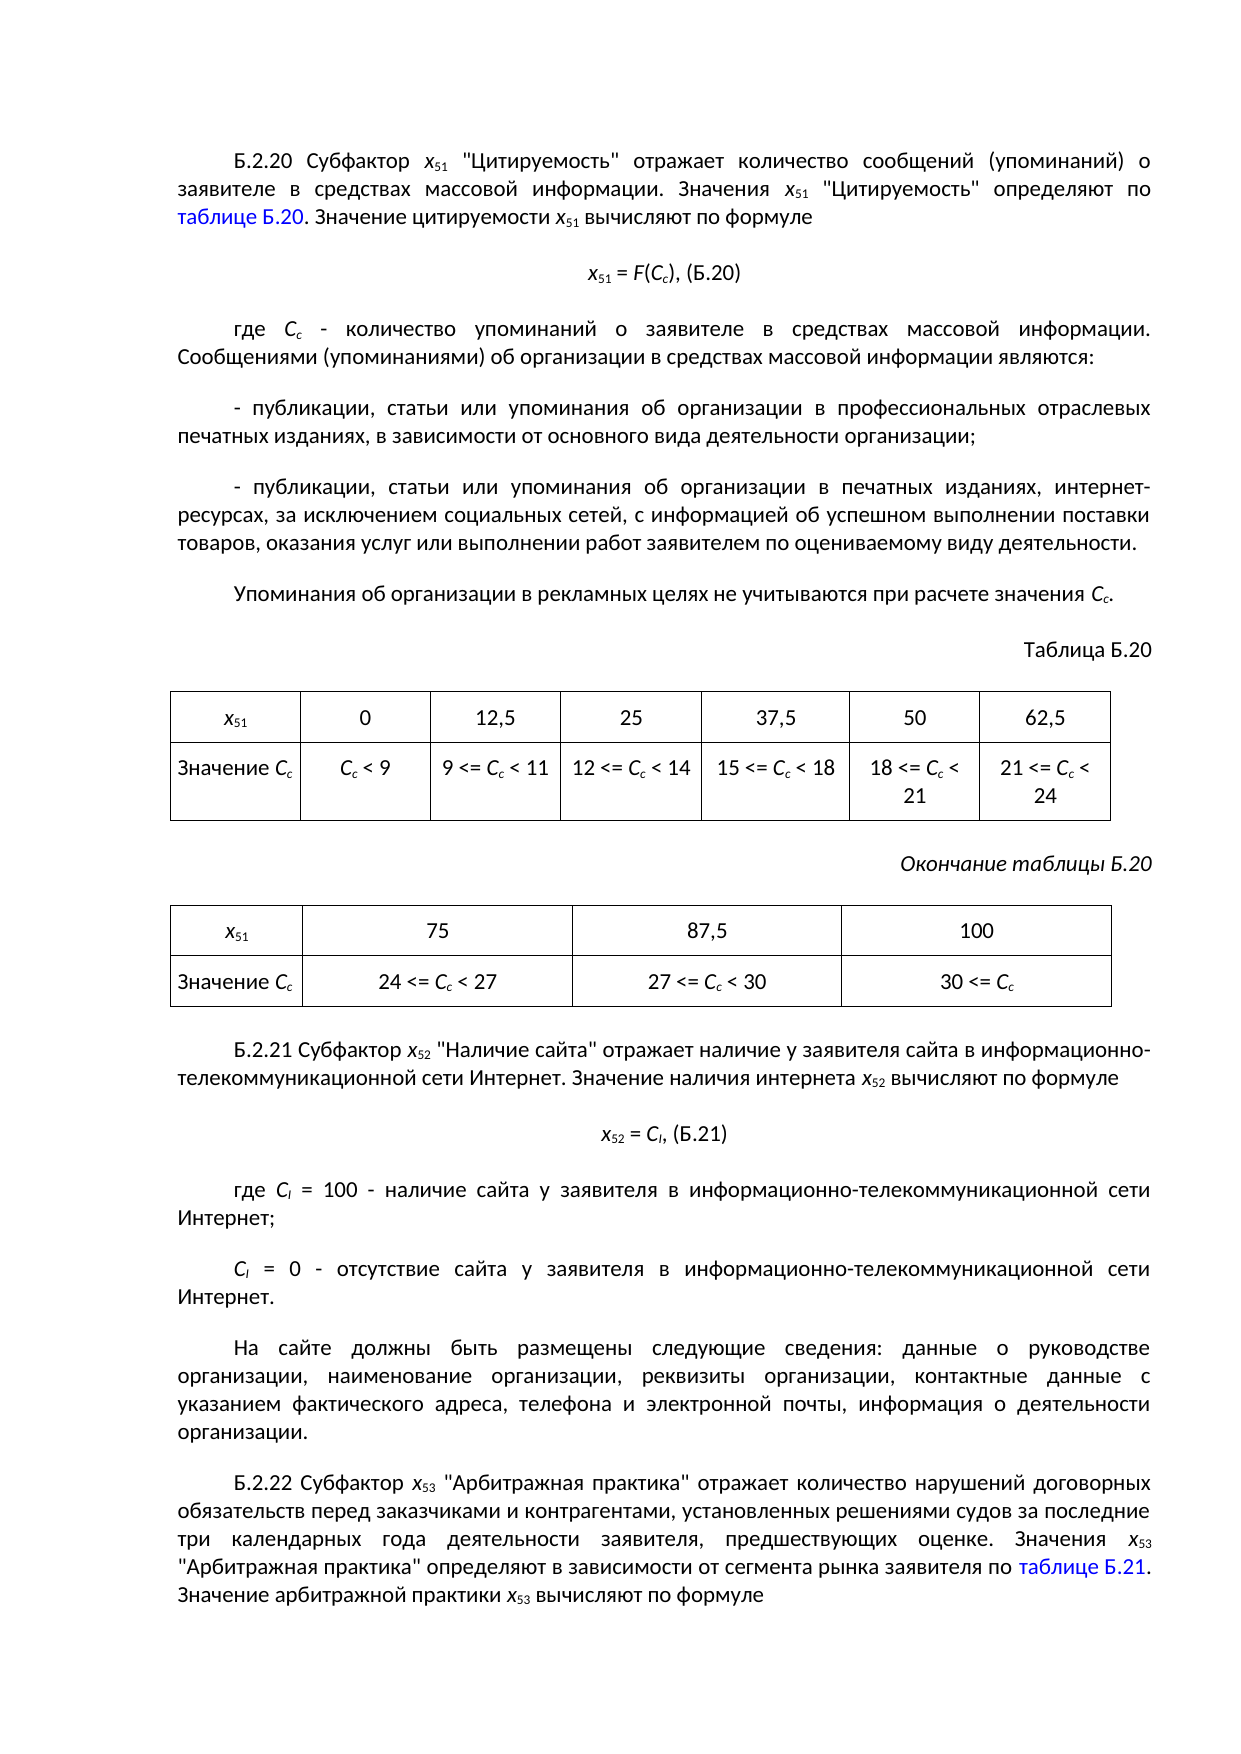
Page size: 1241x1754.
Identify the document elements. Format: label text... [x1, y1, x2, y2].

table_cell 15 <= Cc < 18 [702, 743, 849, 820]
table_header x51 [171, 906, 302, 955]
text где Cc - количество упоминаний о заявителе в средствах массовой информации. Сообщениями (упоминаниями) об организации в средствах массовой информации являются: [177, 314, 1152, 370]
table_cell Значение Cc [171, 743, 300, 820]
text Б.2.21 Субфактор x52 "Наличие сайта" отражает наличие у заявителя сайта в информационно-телекоммуникационной сети Интернет. Значение наличия интернета x52 вычисляют по формуле [177, 1035, 1152, 1091]
text CI = 0 - отсутствие сайта у заявителя в информационно-телекоммуникационной сети Интернет. [177, 1254, 1152, 1310]
table_header 0 [301, 692, 430, 742]
table_cell 30 <= Cc [842, 956, 1111, 1006]
text - публикации, статьи или упоминания об организации в печатных изданиях, интернет-ресурсах, за исключением социальных сетей, с информацией об успешном выполнении поставки товаров, оказания услуг или выполнении работ заявителем по оцениваемому виду деятельности. [177, 472, 1152, 556]
text - публикации, статьи или упоминания об организации в профессиональных отраслевых печатных изданиях, в зависимости от основного вида деятельности организации; [177, 393, 1152, 449]
text На сайте должны быть размещены следующие сведения: данные о руководстве организации, наименование организации, реквизиты организации, контактные данные с указанием фактического адреса, телефона и электронной почты, информация о деятельности организации. [177, 1333, 1152, 1445]
table_cell 18 <= Cc < 21 [850, 743, 979, 820]
table_cell 24 <= Cc < 27 [303, 956, 572, 1006]
text x52 = CI, (Б.21) [177, 1119, 1152, 1147]
text Б.2.20 Субфактор x51 "Цитируемость" отражает количество сообщений (упоминаний) о заявителе в средствах массовой информации. Значения x51 "Цитируемость" определяют по таблице Б.20. Значение цитируемости x51 вычисляют по формуле [177, 146, 1152, 230]
table_header 87,5 [573, 906, 841, 955]
table_header 50 [850, 692, 979, 742]
table_header 37,5 [702, 692, 849, 742]
text Окончание таблицы Б.20 [177, 849, 1152, 877]
table_header 75 [303, 906, 572, 955]
text Б.2.22 Субфактор x53 "Арбитражная практика" отражает количество нарушений договорных обязательств перед заказчиками и контрагентами, установленных решениями судов за последние три календарных года деятельности заявителя, предшествующих оценке. Значения x53 "Арбитражная практика" определяют в зависимости от сегмента рынка заявителя по таблице Б.21. Значение арбитражной практики x53 вычисляют по формуле [177, 1468, 1152, 1608]
table_cell Cc < 9 [301, 743, 430, 820]
table_cell 9 <= Cc < 11 [431, 743, 560, 820]
table_cell 12 <= Cc < 14 [561, 743, 701, 820]
table_cell 27 <= Cc < 30 [573, 956, 841, 1006]
text где CI = 100 - наличие сайта у заявителя в информационно-телекоммуникационной сети Интернет; [177, 1175, 1152, 1231]
text x51 = F(Cc), (Б.20) [177, 258, 1152, 286]
table_header 62,5 [980, 692, 1110, 742]
table_cell Значение Cc [171, 956, 302, 1006]
table_header 100 [842, 906, 1111, 955]
table_header 25 [561, 692, 701, 742]
table_header x51 [171, 692, 300, 742]
text Упоминания об организации в рекламных целях не учитываются при расчете значения Cc. [177, 579, 1152, 607]
text Таблица Б.20 [177, 635, 1152, 663]
table_cell 21 <= Cc < 24 [980, 743, 1110, 820]
table_header 12,5 [431, 692, 560, 742]
